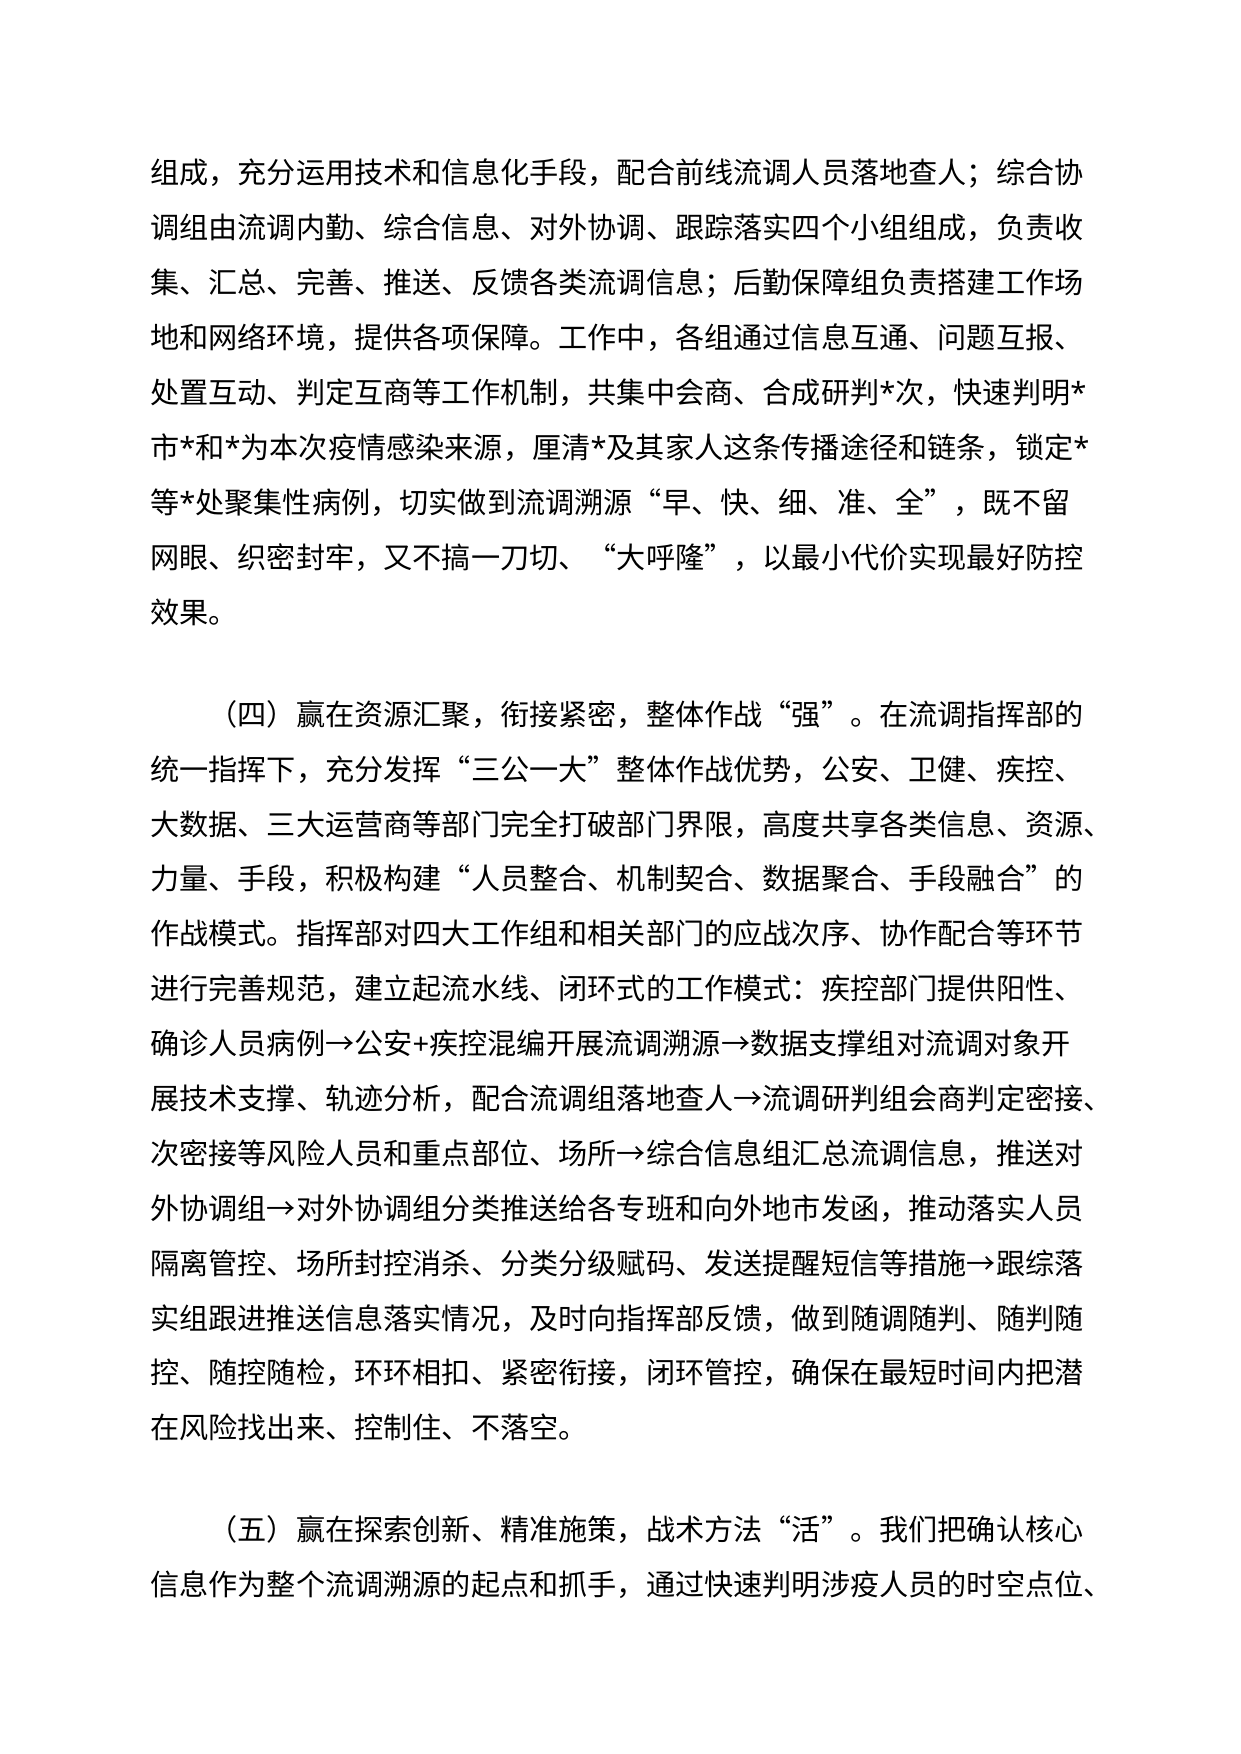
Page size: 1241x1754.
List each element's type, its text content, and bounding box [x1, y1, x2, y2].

text （四）赢在资源汇聚，衔接紧密，整体作战“强”。在流调指挥部的统一指挥下，充分发挥“三公一大”整体作战优势，公安、卫健、疾控、大数据、三大运营商等部门完全打破部门界限，高度共享各类信息、资源、力量、手段，积极构建“人员整合、机制契合、数据聚合、手段融合”的作战模式。指挥部对四大工作组和相关部门的应战次序、协作配合等环节进行完善规范，建立起流水线、闭环式的工作模式：疾控部门提供阳性、确诊人员病例→公安+疾控混编开展流调溯源→数据支撑组对流调对象开展技术支撑、轨迹分析，配合流调组落地查人→流调研判组会商判定密接、次密接等风险人员和重点部位、场所→综合信息组汇总流调信息，推送对外协调组→对外协调组分类推送给各专班和向外地市发函，推动落实人员隔离管控、场所封控消杀、分类分级赋码、发送提醒短信等措施→跟综落实组跟进推送信息落实情况，及时向指挥部反馈，做到随调随判、随判随控、随控随检，环环相扣、紧密衔接，闭环管控，确保在最短时间内把潜在风险找出来、控制住、不落空。 [150, 691, 1090, 1447]
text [150, 1507, 1090, 1604]
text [150, 150, 1090, 632]
